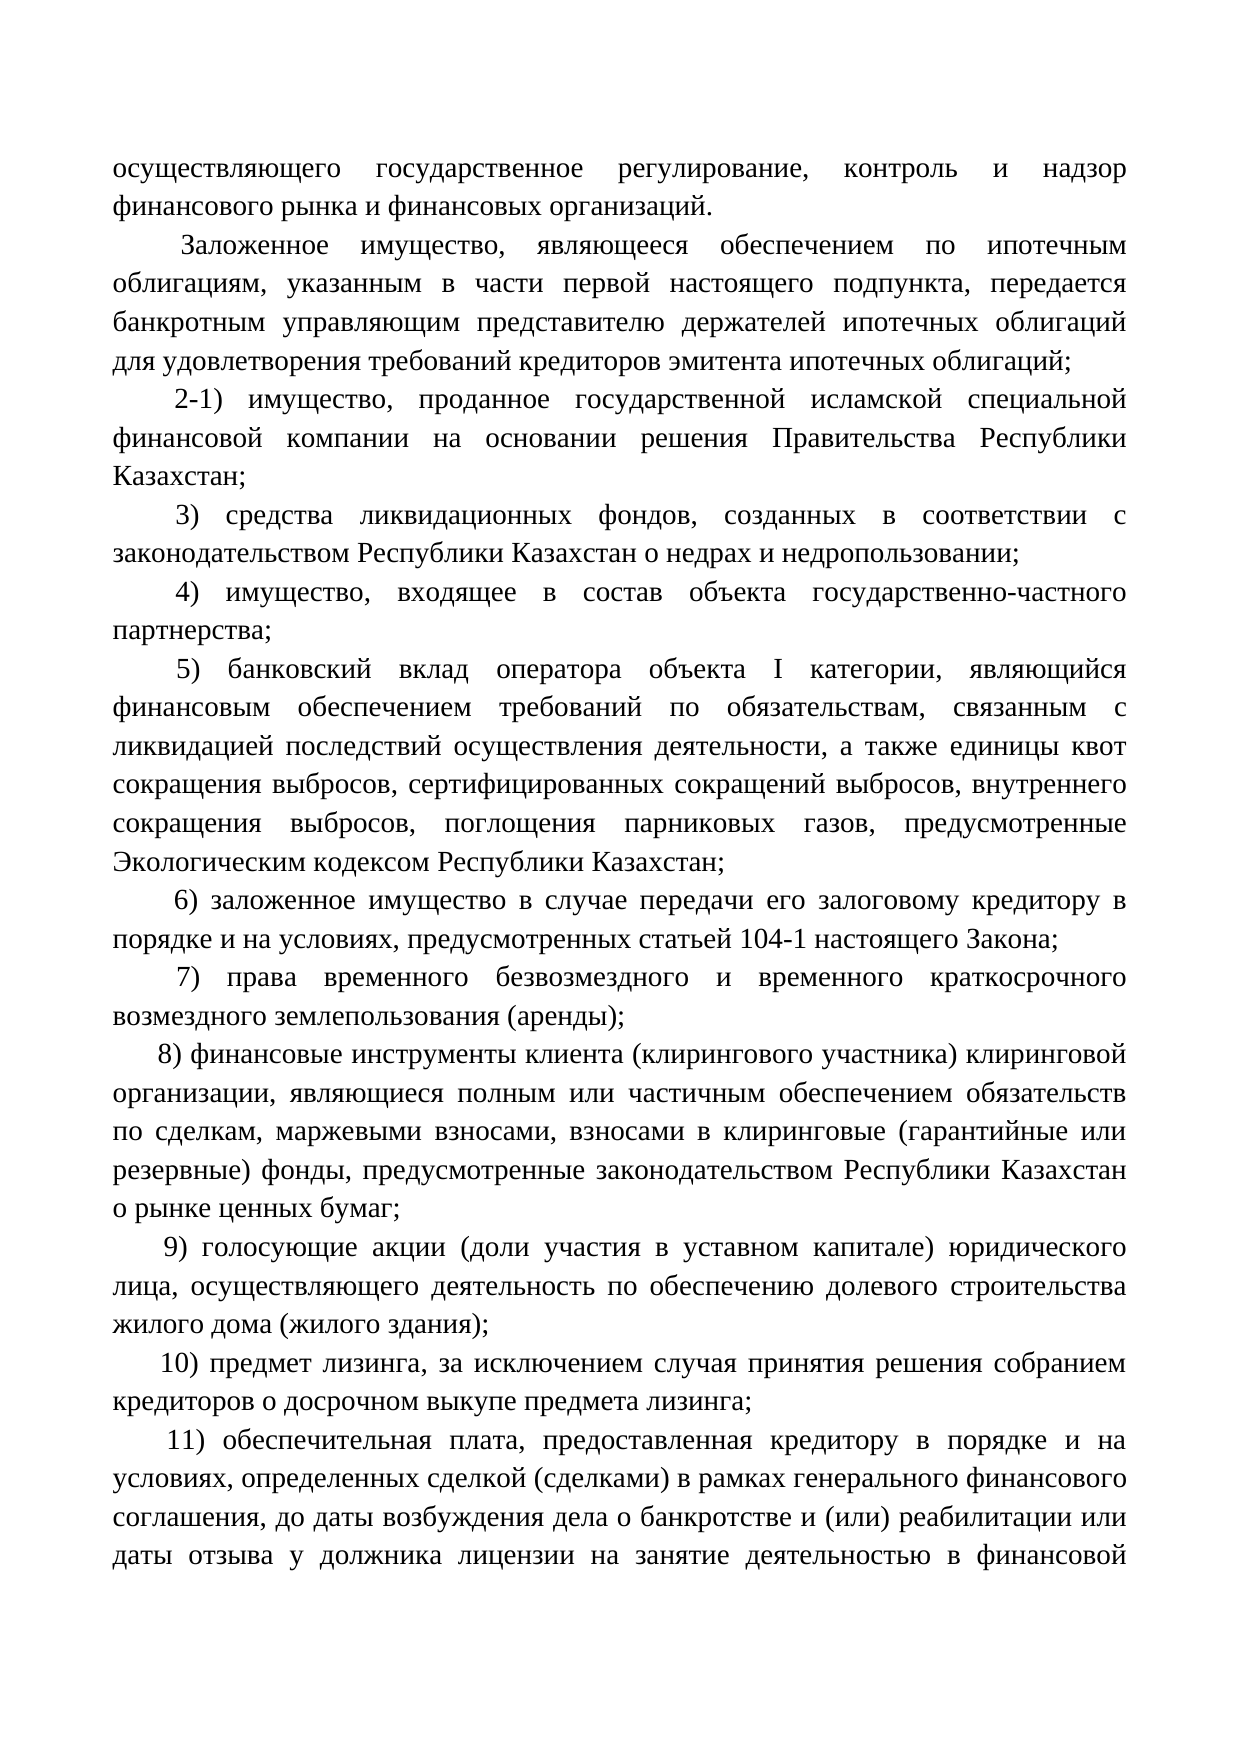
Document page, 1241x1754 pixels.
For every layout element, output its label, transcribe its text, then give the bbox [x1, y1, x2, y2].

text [112, 150, 1128, 222]
text 7) права временного безвозмездного и временного краткосрочного возмездного землепользования (аренды); [112, 959, 1128, 1031]
text 2-1) имущество, проданное государственной исламской специальной финансовой компании на основании решения Правительства Республики Казахстан; [112, 381, 1128, 492]
text 3) средства ликвидационных фондов, созданных в соответствии с законодательством Республики Казахстан о недрах и недропользовании; [112, 497, 1128, 569]
text 10) предмет лизинга, за исключением случая принятия решения собранием кредиторов о досрочном выкупе предмета лизинга; [112, 1345, 1128, 1417]
text 5) банковский вклад оператора объекта I категории, являющийся финансовым обеспечением требований по обязательствам, связанным с ликвидацией последствий осуществления деятельности, а также единицы квот сокращения выбросов, сертифицированных сокращений выбросов, внутреннего сокращения выбросов, поглощения парниковых газов, предусмотренные Экологическим кодексом Республики Казахстан; [112, 651, 1128, 877]
text Заложенное имущество, являющееся обеспечением по ипотечным облигациям, указанным в части первой настоящего подпункта, передается банкротным управляющим представителю держателей ипотечных облигаций для удовлетворения требований кредиторов эмитента ипотечных облигаций; [112, 227, 1128, 376]
text 4) имущество, входящее в состав объекта государственно-частного партнерства; [112, 574, 1128, 646]
text 6) заложенное имущество в случае передачи его залоговому кредитору в порядке и на условиях, предусмотренных статьей 104-1 настоящего Закона; [112, 882, 1128, 954]
text 9) голосующие акции (доли участия в уставном капитале) юридического лица, осуществляющего деятельность по обеспечению долевого строительства жилого дома (жилого здания); [112, 1229, 1128, 1340]
text 8) финансовые инструменты клиента (клирингового участника) клиринговой организации, являющиеся полным или частичным обеспечением обязательств по сделкам, маржевыми взносами, взносами в клиринговые (гарантийные или резервные) фонды, предусмотренные законодательством Республики Казахстан о рынке ценных бумаг; [112, 1036, 1128, 1224]
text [112, 1422, 1128, 1571]
